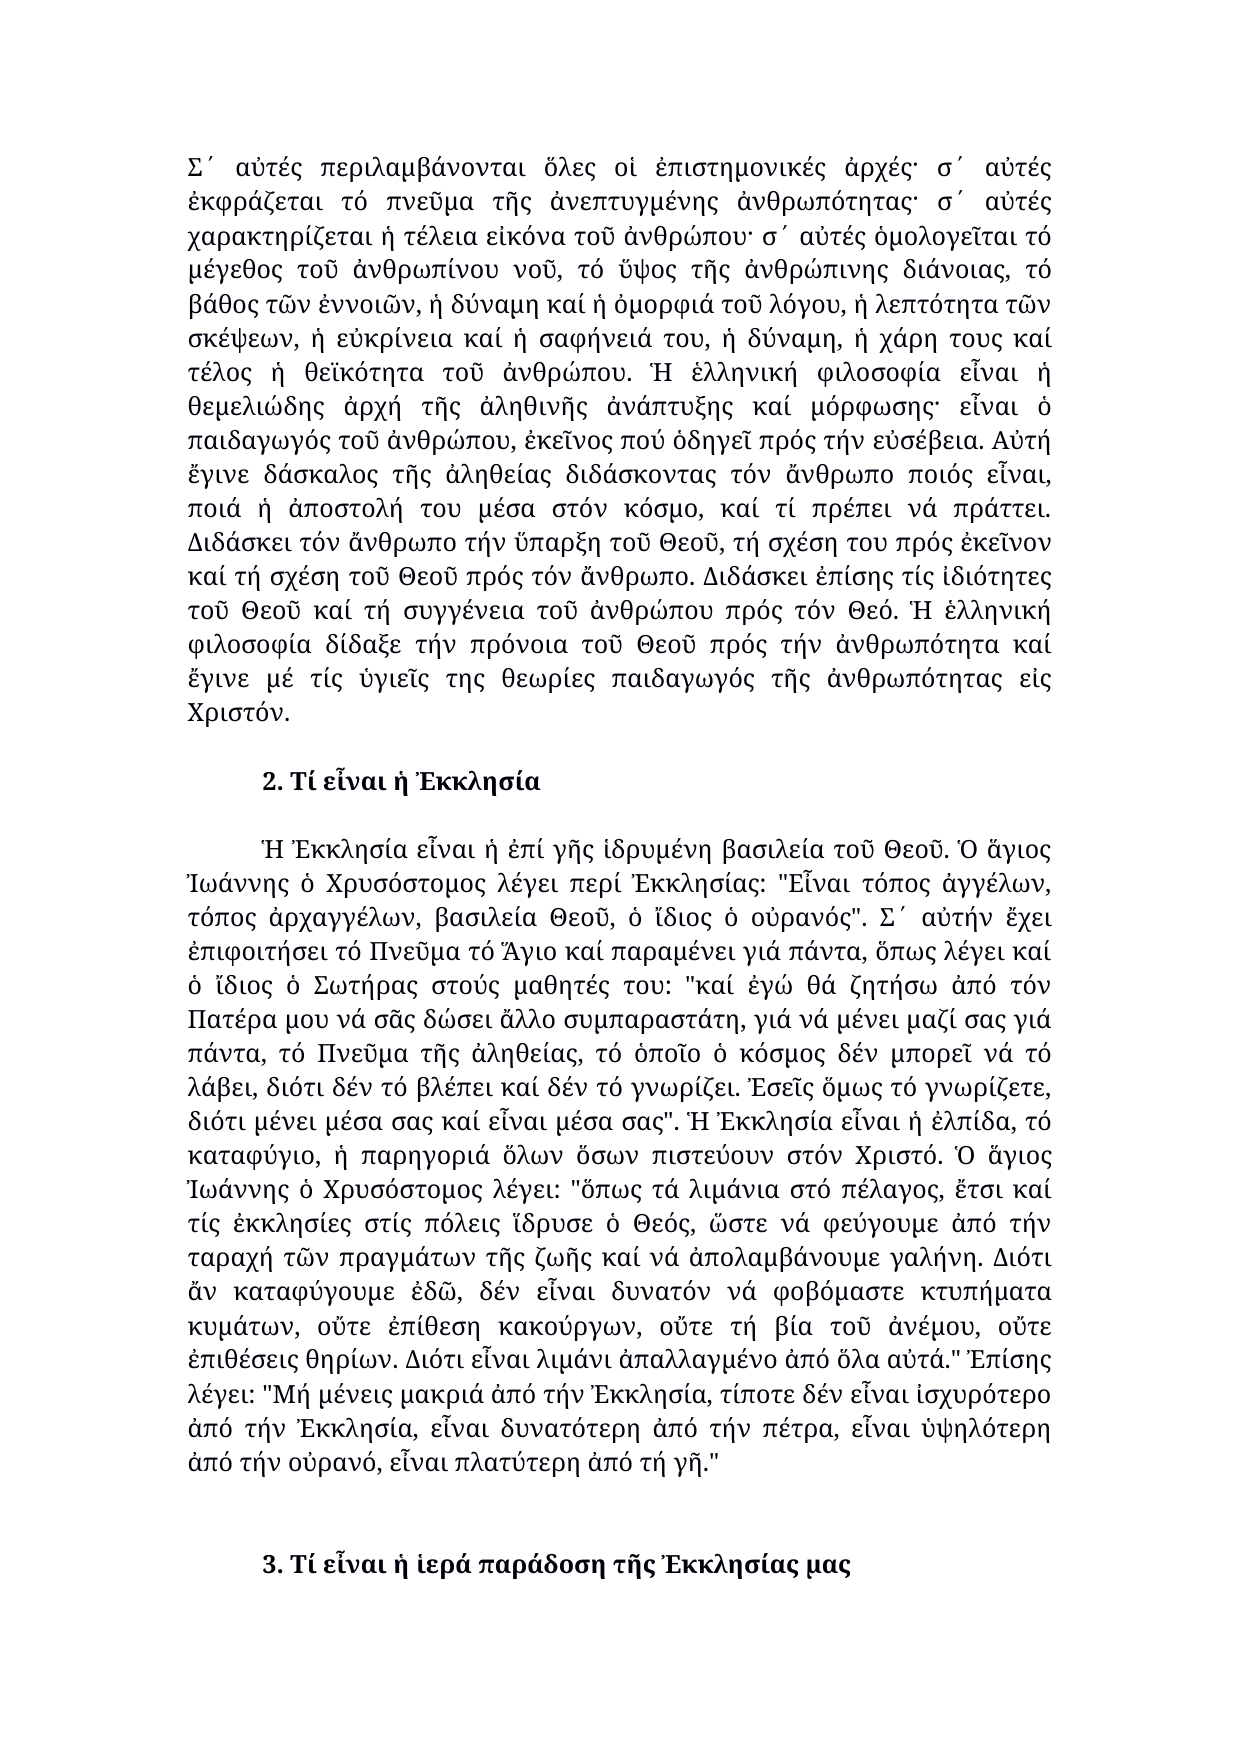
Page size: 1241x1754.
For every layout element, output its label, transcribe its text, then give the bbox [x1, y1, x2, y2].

text 2. Τί εἶναι ἡ Ἐκκλησία [187, 763, 1053, 797]
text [187, 150, 1053, 729]
text Ἡ Ἐκκλησία εἶναι ἡ ἐπί γῆς ἱδρυμένη βασιλεία τοῦ Θεοῦ. Ὁ ἅγιος Ἰωάννης ὁ Χρυσόστομος λέγει περί Ἐκκλησίας: "Εἶναι τόπος ἀγγέλων, τόπος ἀρχαγγέλων, βασιλεία Θεοῦ, ὁ ἴδιος ὁ οὐρανός". Σ΄ αὐτήν ἔχει ἐπιφοιτήσει τό Πνεῦμα τό Ἅγιο καί παραμένει γιά πάντα, ὅπως λέγει καί ὁ ἴδιος ὁ Σωτήρας στούς μαθητές του: "καί ἐγώ θά ζητήσω ἀπό τόν Πατέρα μου νά σᾶς δώσει ἄλλο συμπαραστάτη, γιά νά μένει μαζί σας γιά πάντα, τό Πνεῦμα τῆς ἀληθείας, τό ὁποῖο ὁ κόσμος δέν μπορεῖ νά τό λάβει, διότι δέν τό βλέπει καί δέν τό γνωρίζει. Ἐσεῖς ὅμως τό γνωρίζετε, διότι μένει μέσα σας καί εἶναι μέσα σας". Ἡ Ἐκκλησία εἶναι ἡ ἐλπίδα, τό καταφύγιο, ἡ παρηγοριά ὅλων ὅσων πιστεύουν στόν Χριστό. Ὁ ἅγιος Ἰωάννης ὁ Χρυσόστομος λέγει: "ὅπως τά λιμάνια στό πέλαγος, ἔτσι καί τίς ἐκκλησίες στίς πόλεις ἵδρυσε ὁ Θεός, ὥστε νά φεύγουμε ἀπό τήν ταραχή τῶν πραγμάτων τῆς ζωῆς καί νά ἀπολαμβάνουμε γαλήνη. Διότι ἄν καταφύγουμε ἐδῶ, δέν εἶναι δυνατόν νά φοβόμαστε κτυπήματα κυμάτων, οὔτε ἐπίθεση κακούργων, οὔτε τή βία τοῦ ἀνέμου, οὔτε ἐπιθέσεις θηρίων. Διότι εἶναι λιμάνι ἀπαλλαγμένο ἀπό ὅλα αὐτά." Ἐπίσης λέγει: "Μή μένεις μακριά ἀπό τήν Ἐκκλησία, τίποτε δέν εἶναι ἰσχυρότερο ἀπό τήν Ἐκκλησία, εἶναι δυνατότερη ἀπό τήν πέτρα, εἶναι ὑψηλότερη ἀπό τήν οὐρανό, εἶναι πλατύτερη ἀπό τή γῆ." [187, 831, 1053, 1478]
text 3. Τί εἶναι ἡ ἱερά παράδοση τῆς Ἐκκλησίας μας [187, 1547, 1053, 1581]
